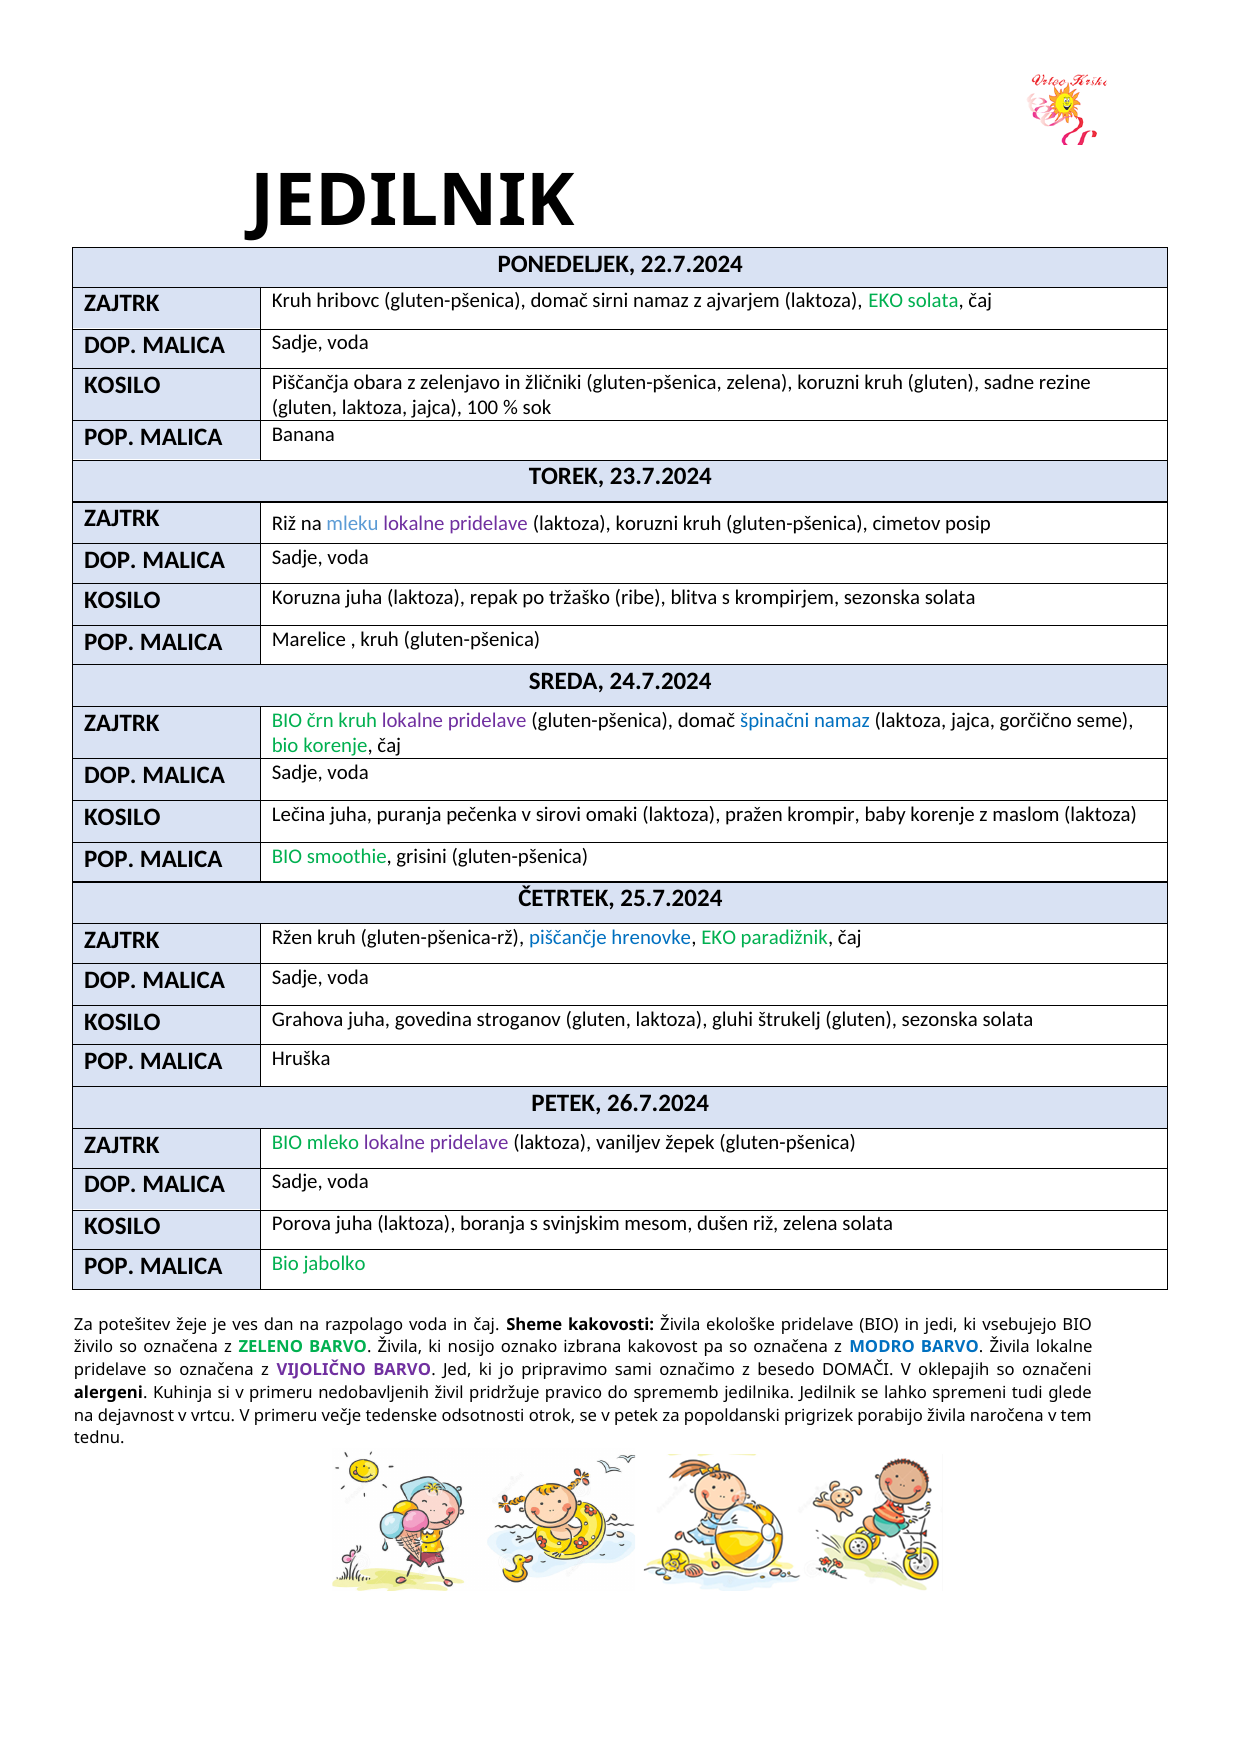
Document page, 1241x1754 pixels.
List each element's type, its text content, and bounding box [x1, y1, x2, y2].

table_cell Riž na mleku lokalne pridelave (laktoza), koruzni kruh (gluten-pšenica), cimetov posip [261, 503, 1167, 543]
table_cell POP. MALICA [73, 1045, 260, 1086]
table_cell Sadje, voda [261, 1169, 1167, 1209]
table_cell PONEDELJEK, 22.7.2024 [73, 248, 1167, 287]
table_cell KOSILO [73, 369, 260, 420]
table_cell POP. MALICA [73, 421, 260, 459]
table_cell KOSILO [73, 801, 260, 842]
table_cell Sadje, voda [261, 544, 1167, 583]
table_cell Ržen kruh (gluten-pšenica-rž), piščančje hrenovke, EKO paradižnik, čaj [261, 924, 1167, 963]
table_cell TOREK, 23.7.2024 [73, 461, 1167, 501]
table_cell Bio jabolko [261, 1250, 1167, 1289]
table_cell Sadje, voda [261, 759, 1167, 800]
table_cell Marelice , kruh (gluten-pšenica) [261, 626, 1167, 664]
table_cell BIO mleko lokalne pridelave (laktoza), vaniljev žepek (gluten-pšenica) [261, 1129, 1167, 1168]
table_cell Grahova juha, govedina stroganov (gluten, laktoza), gluhi štrukelj (gluten), sezonska solata [261, 1006, 1167, 1044]
table_cell BIO smoothie, grisini (gluten-pšenica) [261, 843, 1167, 881]
table_cell POP. MALICA [73, 626, 260, 664]
table_cell ZAJTRK [73, 288, 260, 328]
table_cell DOP. MALICA [73, 964, 260, 1005]
table_cell Koruzna juha (laktoza), repak po tržaško (ribe), blitva s krompirjem, sezonska solata [261, 584, 1167, 625]
table_cell Hruška [261, 1045, 1167, 1086]
table_cell ZAJTRK [73, 707, 260, 758]
table_cell DOP. MALICA [73, 759, 260, 800]
table_cell Porova juha (laktoza), boranja s svinjskim mesom, dušen riž, zelena solata [261, 1211, 1167, 1249]
table_cell KOSILO [73, 1211, 260, 1249]
table_cell BIO črn kruh lokalne pridelave (gluten-pšenica), domač špinačni namaz (laktoza, jajca, gorčično seme), bio korenje, čaj [261, 707, 1167, 758]
table_cell Kruh hribovc (gluten-pšenica), domač sirni namaz z ajvarjem (laktoza), EKO solata, čaj [261, 288, 1167, 328]
table_cell POP. MALICA [73, 1250, 260, 1289]
table_cell Sadje, voda [261, 964, 1167, 1005]
table_cell ČETRTEK, 25.7.2024 [73, 883, 1167, 923]
table_cell Piščančja obara z zelenjavo in žličniki (gluten-pšenica, zelena), koruzni kruh (gluten), sadne rezine (gluten, laktoza, jajca), 100 % sok [261, 369, 1167, 420]
table_cell DOP. MALICA [73, 1169, 260, 1209]
table_cell ZAJTRK [73, 924, 260, 963]
picture [332, 1448, 636, 1591]
table_cell Banana [261, 421, 1167, 459]
table_cell ZAJTRK [73, 1129, 260, 1168]
picture [1021, 68, 1107, 144]
picture [643, 1454, 943, 1591]
table_cell KOSILO [73, 1006, 260, 1044]
table_header JEDILNIK [73, 148, 1168, 247]
table_cell POP. MALICA [73, 843, 260, 881]
table_cell PETEK, 26.7.2024 [73, 1087, 1167, 1128]
table_cell DOP. MALICA [73, 544, 260, 583]
table_cell ZAJTRK [73, 503, 260, 543]
text Za potešitev žeje je ves dan na razpolago voda in čaj. Sheme kakovosti: Živila ekološke pridelave (BIO) in jedi, ki vsebujejo BIO živilo so označena z ZELENO BARVO. Živila, ki nosijo oznako izbrana kakovost pa so označena z MODRO BARVO. Živila lokalne pridelave so označena z VIJOLIČNO BARVO. Jed, ki jo pripravimo sami označimo z besedo DOMAČI. V oklepajih so označeni alergeni. Kuhinja si v primeru nedobavljenih živil pridržuje pravico do sprememb jedilnika. Jedilnik se lahko spremeni tudi glede na dejavnost v vrtcu. V primeru večje tedenske odsotnosti otrok, se v petek za popoldanski prigrizek porabijo živila naročena v tem tednu. [74, 1312, 1093, 1449]
table_cell SREDA, 24.7.2024 [73, 665, 1167, 706]
table_cell Sadje, voda [261, 330, 1167, 368]
table_cell KOSILO [73, 584, 260, 625]
table_cell Lečina juha, puranja pečenka v sirovi omaki (laktoza), pražen krompir, baby korenje z maslom (laktoza) [261, 801, 1167, 842]
table_cell DOP. MALICA [73, 330, 260, 368]
